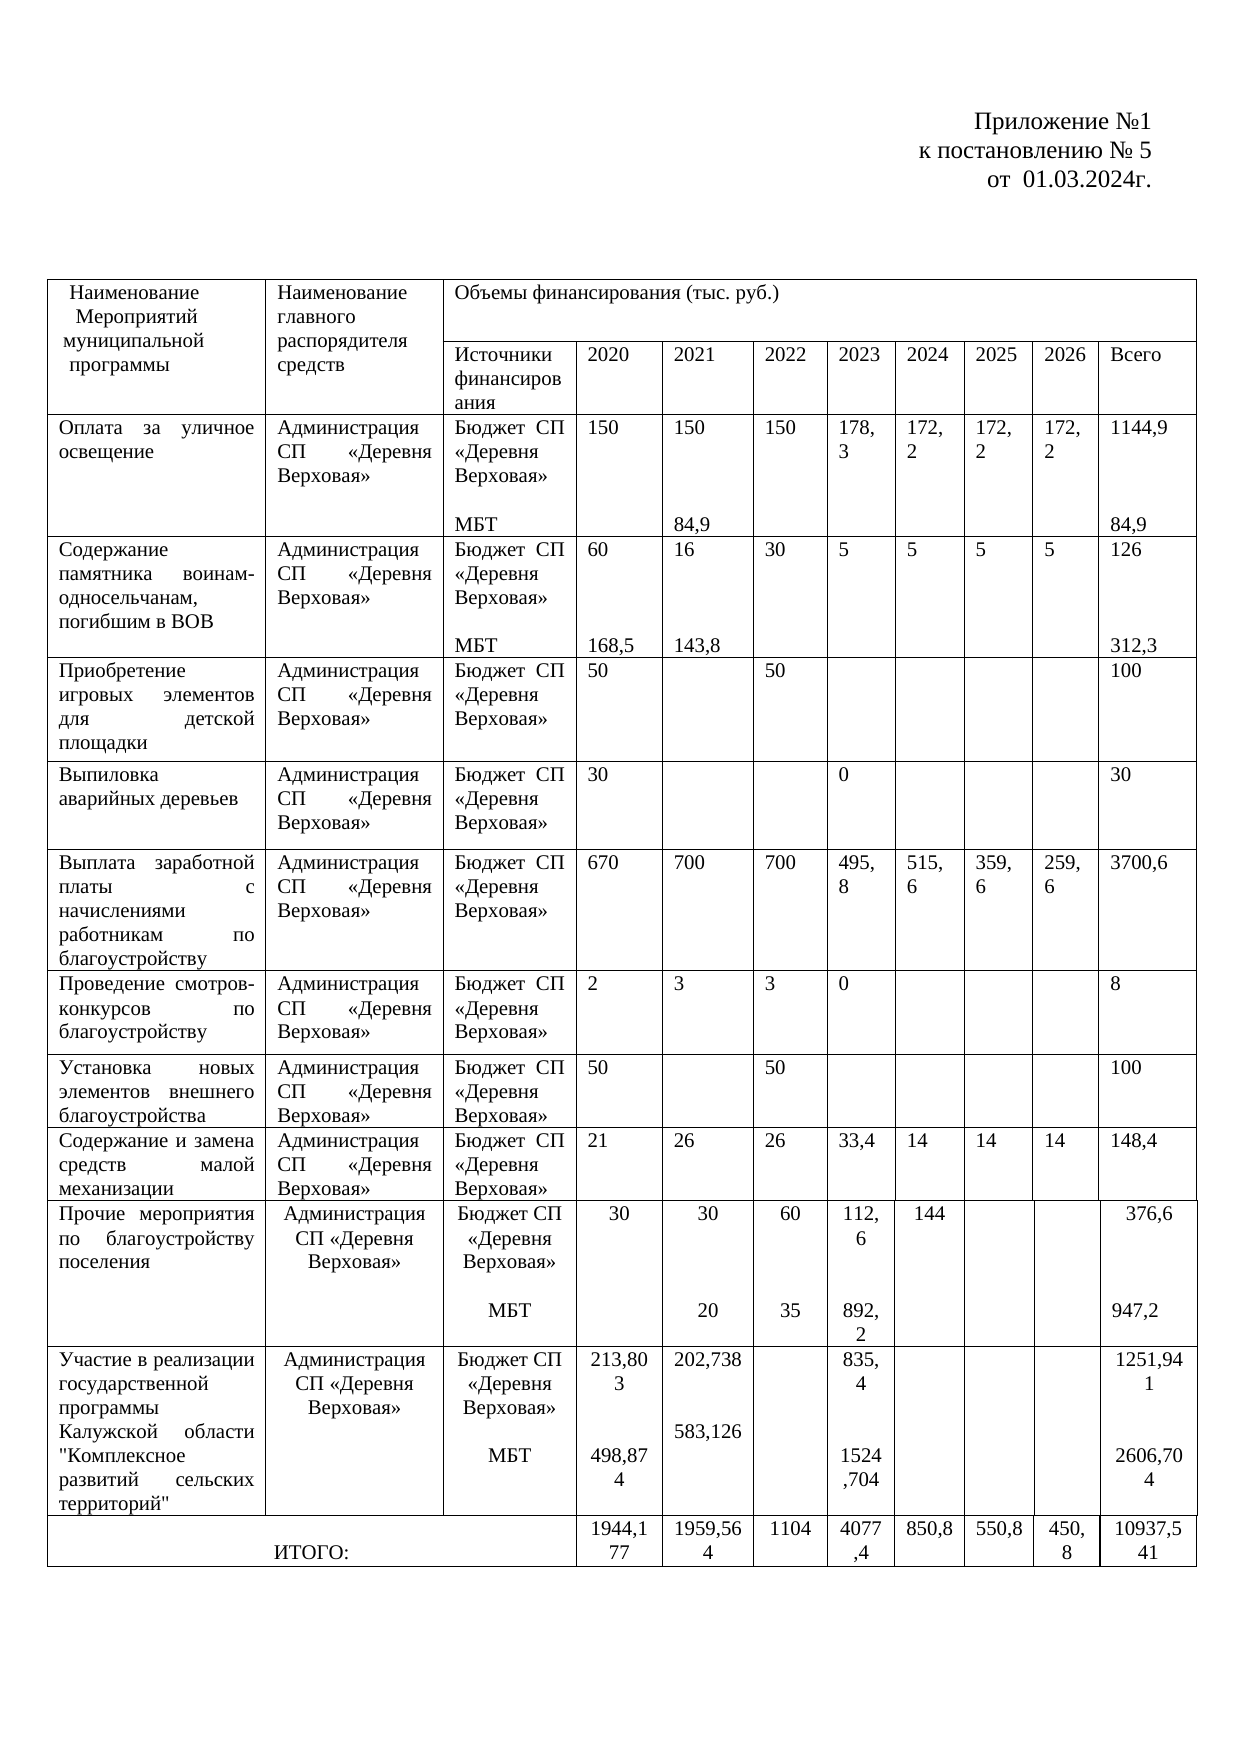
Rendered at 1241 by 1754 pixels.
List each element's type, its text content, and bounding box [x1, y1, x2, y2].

table_cell [965, 1201, 1034, 1346]
table_cell Содержание и замена средств малой механизации [48, 1128, 265, 1200]
text от 01.03.2024г. [103, 164, 1152, 193]
table_cell [965, 1055, 1032, 1127]
table_cell 835,4 1524,704 [828, 1347, 894, 1515]
text Приложение №1 [103, 106, 1152, 135]
table_cell 50 [577, 1055, 662, 1127]
table_cell 2025 [965, 342, 1032, 414]
table_cell 1104 [754, 1516, 827, 1566]
table_cell Выпиловка аварийных деревьев [48, 762, 265, 849]
table_cell 4077,4 [828, 1516, 894, 1566]
table_cell 60 168,5 [577, 537, 662, 657]
table_cell 150 [754, 415, 827, 536]
table_cell [1033, 1055, 1098, 1127]
table_cell Бюджет СП «Деревня Верховая» [444, 658, 576, 761]
table_cell Бюджет СП «Деревня Верховая» МБТ [444, 537, 576, 657]
table_cell 359,6 [965, 850, 1032, 970]
table_cell Администрация СП «Деревня Верховая» [266, 658, 443, 761]
table_cell Администрация СП «Деревня Верховая» [266, 1347, 443, 1515]
table_cell 2023 [828, 342, 895, 414]
table_cell Бюджет СП «Деревня Верховая» [444, 1055, 576, 1127]
table_cell 515,6 [896, 850, 964, 970]
table_cell [754, 1347, 827, 1515]
table_header Наименование Мероприятий муниципальной программы [48, 280, 265, 414]
table_cell [896, 658, 964, 761]
table_cell [1033, 658, 1098, 761]
table_cell Бюджет СП «Деревня Верховая» МБТ [444, 1201, 576, 1346]
table_cell 30 [1099, 762, 1196, 849]
table_cell Администрация СП «Деревня Верховая» [266, 971, 443, 1054]
table_cell 0 [828, 762, 895, 849]
table_cell [1035, 1347, 1100, 1515]
table_cell [663, 762, 753, 849]
table_cell [663, 658, 753, 761]
table_cell 26 [663, 1128, 753, 1200]
table_cell 5 [965, 537, 1032, 657]
table_cell 376,6 947,2 [1101, 1201, 1197, 1346]
table_header Объемы финансирования (тыс. руб.) [444, 280, 1196, 341]
table_cell 2024 [896, 342, 964, 414]
table_cell 3 [663, 971, 753, 1054]
table_cell 30 [577, 1201, 662, 1346]
table_cell Установка новых элементов внешнего благоустройства [48, 1055, 265, 1127]
table_cell Бюджет СП «Деревня Верховая» МБТ [444, 1347, 576, 1515]
table_cell 550,8 [965, 1516, 1033, 1566]
table_cell ИТОГО: [48, 1516, 576, 1566]
table_cell [965, 1347, 1034, 1515]
table_cell 2020 [577, 342, 662, 414]
table_cell [1033, 762, 1098, 849]
table_cell Бюджет СП «Деревня Верховая» МБТ [444, 415, 576, 536]
table_cell Бюджет СП «Деревня Верховая» [444, 971, 576, 1054]
table_cell Бюджет СП «Деревня Верховая» [444, 850, 576, 970]
table_cell 14 [1033, 1128, 1098, 1200]
text к постановлению № 5 [103, 135, 1152, 164]
table_cell 700 [754, 850, 827, 970]
table_cell Выплата заработной платы с начислениями работникам по благоустройству [48, 850, 265, 970]
table_cell 1144,9 84,9 [1099, 415, 1196, 536]
table_cell 50 [754, 658, 827, 761]
table_cell [895, 1347, 964, 1515]
table_cell 3 [754, 971, 827, 1054]
table_cell [896, 971, 964, 1054]
table_cell Содержание памятника воинам-односельчанам, погибшим в ВОВ [48, 537, 265, 657]
table_cell 1959,564 [663, 1516, 753, 1566]
table_cell [896, 1055, 964, 1127]
table_cell 178,3 [828, 415, 895, 536]
table_cell 3700,6 [1099, 850, 1196, 970]
table_cell 8 [1099, 971, 1196, 1054]
table_cell Всего [1099, 342, 1196, 414]
table_cell 30 [754, 537, 827, 657]
table_cell 26 [754, 1128, 827, 1200]
table_cell Администрация СП «Деревня Верховая» [266, 850, 443, 970]
table_cell 50 [577, 658, 662, 761]
table_cell [1035, 1201, 1100, 1346]
table_cell 2022 [754, 342, 827, 414]
table_cell 172,2 [965, 415, 1032, 536]
table_cell [663, 1055, 753, 1127]
table_cell [1033, 971, 1098, 1054]
table_cell Администрация СП «Деревня Верховая» [266, 537, 443, 657]
table_cell 1251,941 2606,704 [1101, 1347, 1197, 1515]
table_cell [828, 658, 895, 761]
table_cell 30 20 [663, 1201, 753, 1346]
table_cell 112,6 892,2 [828, 1201, 894, 1346]
table_cell [965, 658, 1032, 761]
table_cell 100 [1099, 1055, 1196, 1127]
table_cell 150 [577, 415, 662, 536]
table_cell 5 [1033, 537, 1098, 657]
table_cell 5 [828, 537, 895, 657]
table_cell 5 [896, 537, 964, 657]
table_cell 14 [965, 1128, 1032, 1200]
table_cell Бюджет СП «Деревня Верховая» [444, 1128, 576, 1200]
table_cell 1944,177 [577, 1516, 662, 1566]
table_cell 14 [896, 1128, 964, 1200]
table_cell 2026 [1033, 342, 1098, 414]
table_cell 16 143,8 [663, 537, 753, 657]
table_cell [965, 971, 1032, 1054]
table_cell 450,8 [1034, 1516, 1099, 1566]
table_cell Проведение смотров-конкурсов по благоустройству [48, 971, 265, 1054]
table_cell Администрация СП «Деревня Верховая» [266, 762, 443, 849]
table_cell 100 [1099, 658, 1196, 761]
table_cell 126 312,3 [1099, 537, 1196, 657]
table_cell 10937,541 [1101, 1516, 1196, 1566]
table_cell Участие в реализации государственной программы Калужской области "Комплексное развитий сельских территорий" [48, 1347, 265, 1515]
table_cell 21 [577, 1128, 662, 1200]
table_cell Администрация СП «Деревня Верховая» [266, 415, 443, 536]
table_cell [754, 762, 827, 849]
table_cell 2 [577, 971, 662, 1054]
table_cell Администрация СП «Деревня Верховая» [266, 1128, 443, 1200]
table_cell 50 [754, 1055, 827, 1127]
table_cell Администрация СП «Деревня Верховая» [266, 1055, 443, 1127]
table_cell [828, 1055, 895, 1127]
table_cell 495,8 [828, 850, 895, 970]
table_cell Источники финансирования [444, 342, 576, 414]
table_cell 60 35 [754, 1201, 827, 1346]
table_header Наименование главного распорядителя средств [266, 280, 443, 414]
table_cell 30 [577, 762, 662, 849]
table_cell Администрация СП «Деревня Верховая» [266, 1201, 443, 1346]
table_cell 144 [895, 1201, 964, 1346]
table_cell Прочие мероприятия по благоустройству поселения [48, 1201, 265, 1346]
table_cell 150 84,9 [663, 415, 753, 536]
table_cell 33,4 [828, 1128, 895, 1200]
table_cell 172,2 [1033, 415, 1098, 536]
table_cell 148,4 [1099, 1128, 1196, 1200]
table_cell Оплата за уличное освещение [48, 415, 265, 536]
table_cell Приобретение игровых элементов для детской площадки [48, 658, 265, 761]
table_cell 172,2 [896, 415, 964, 536]
table_cell 213,803 498,874 [577, 1347, 662, 1515]
table_cell [965, 762, 1032, 849]
table_cell [896, 762, 964, 849]
table_cell Бюджет СП «Деревня Верховая» [444, 762, 576, 849]
table_cell 259,6 [1033, 850, 1098, 970]
table_cell 0 [828, 971, 895, 1054]
table_cell 850,8 [895, 1516, 964, 1566]
table_cell 670 [577, 850, 662, 970]
table_cell 202,738 583,126 [663, 1347, 753, 1515]
table_cell 700 [663, 850, 753, 970]
table_cell 2021 [663, 342, 753, 414]
